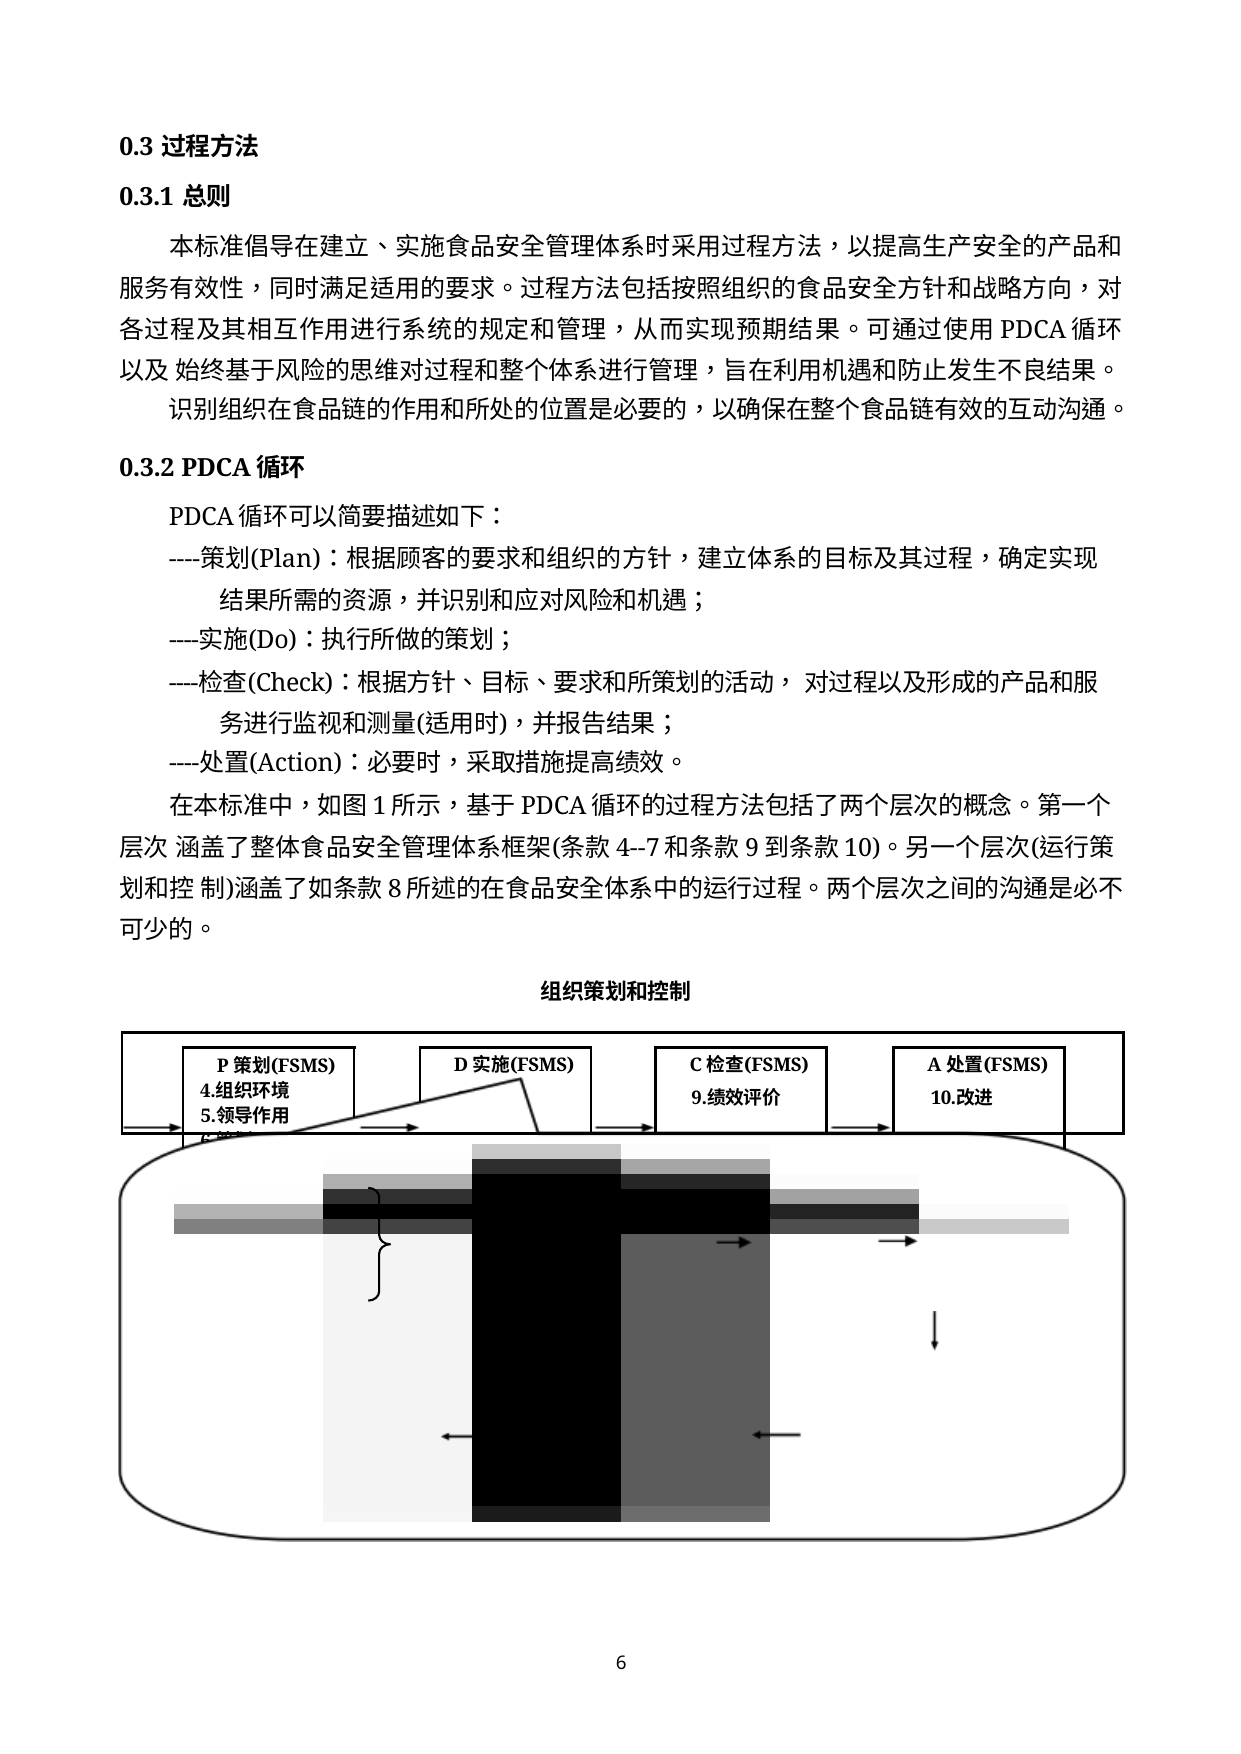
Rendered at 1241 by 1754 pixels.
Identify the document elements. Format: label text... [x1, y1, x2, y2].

text 组织策划和控制 [540, 978, 1131, 1005]
text ----处置(Action)：必要时，采取措施提高绩效。 [169, 747, 1131, 778]
text 0.3 过程方法 [119, 130, 1131, 161]
text ----实施(Do)：执行所做的策划； [169, 623, 1131, 654]
text 在本标准中，如图1所示，基于PDCA循环的过程方法包括了两个层次的概念。第一个层次 涵盖了整体食品安全管理体系框架(条款4--7和条款9到条款10)。另一个层次(运行策划和控 制)涵盖了如条款8所述的在食品安全体系中的运行过程。两个层次之间的沟通是必不可少的。 [119, 788, 1131, 946]
text 本标准倡导在建立、实施食品安全管理体系时采用过程方法，以提高生产安全的产品和 服务有效性，同时满足适用的要求。过程方法包括按照组织的食品安全方针和战略方向，对 各过程及其相互作用进行系统的规定和管理，从而实现预期结果。可通过使用PDCA循环以及 始终基于风险的思维对过程和整个体系进行管理，旨在利用机遇和防止发生不良结果。 [119, 229, 1122, 387]
text 0.3.1 总则 [119, 180, 1131, 211]
text ----策划(Plan)：根据顾客的要求和组织的方针，建立体系的目标及其过程，确定实现 结果所需的资源，并识别和应对风险和机遇； [169, 541, 1123, 616]
text ----检查(Check)：根据方针、目标、要求和所策划的活动， 对过程以及形成的产品和服 务进行监视和测量(适用时)，并报告结果； [169, 664, 1122, 739]
picture [118, 1077, 1127, 1542]
picture [123, 1077, 1122, 1132]
text PDCA循环可以简要描述如下： [169, 500, 1131, 531]
text 识别组织在食品链的作用和所处的位置是必要的，以确保在整个食品链有效的互动沟通。 [113, 394, 1131, 424]
text 0.3.2 PDCA循环 [119, 452, 1131, 483]
